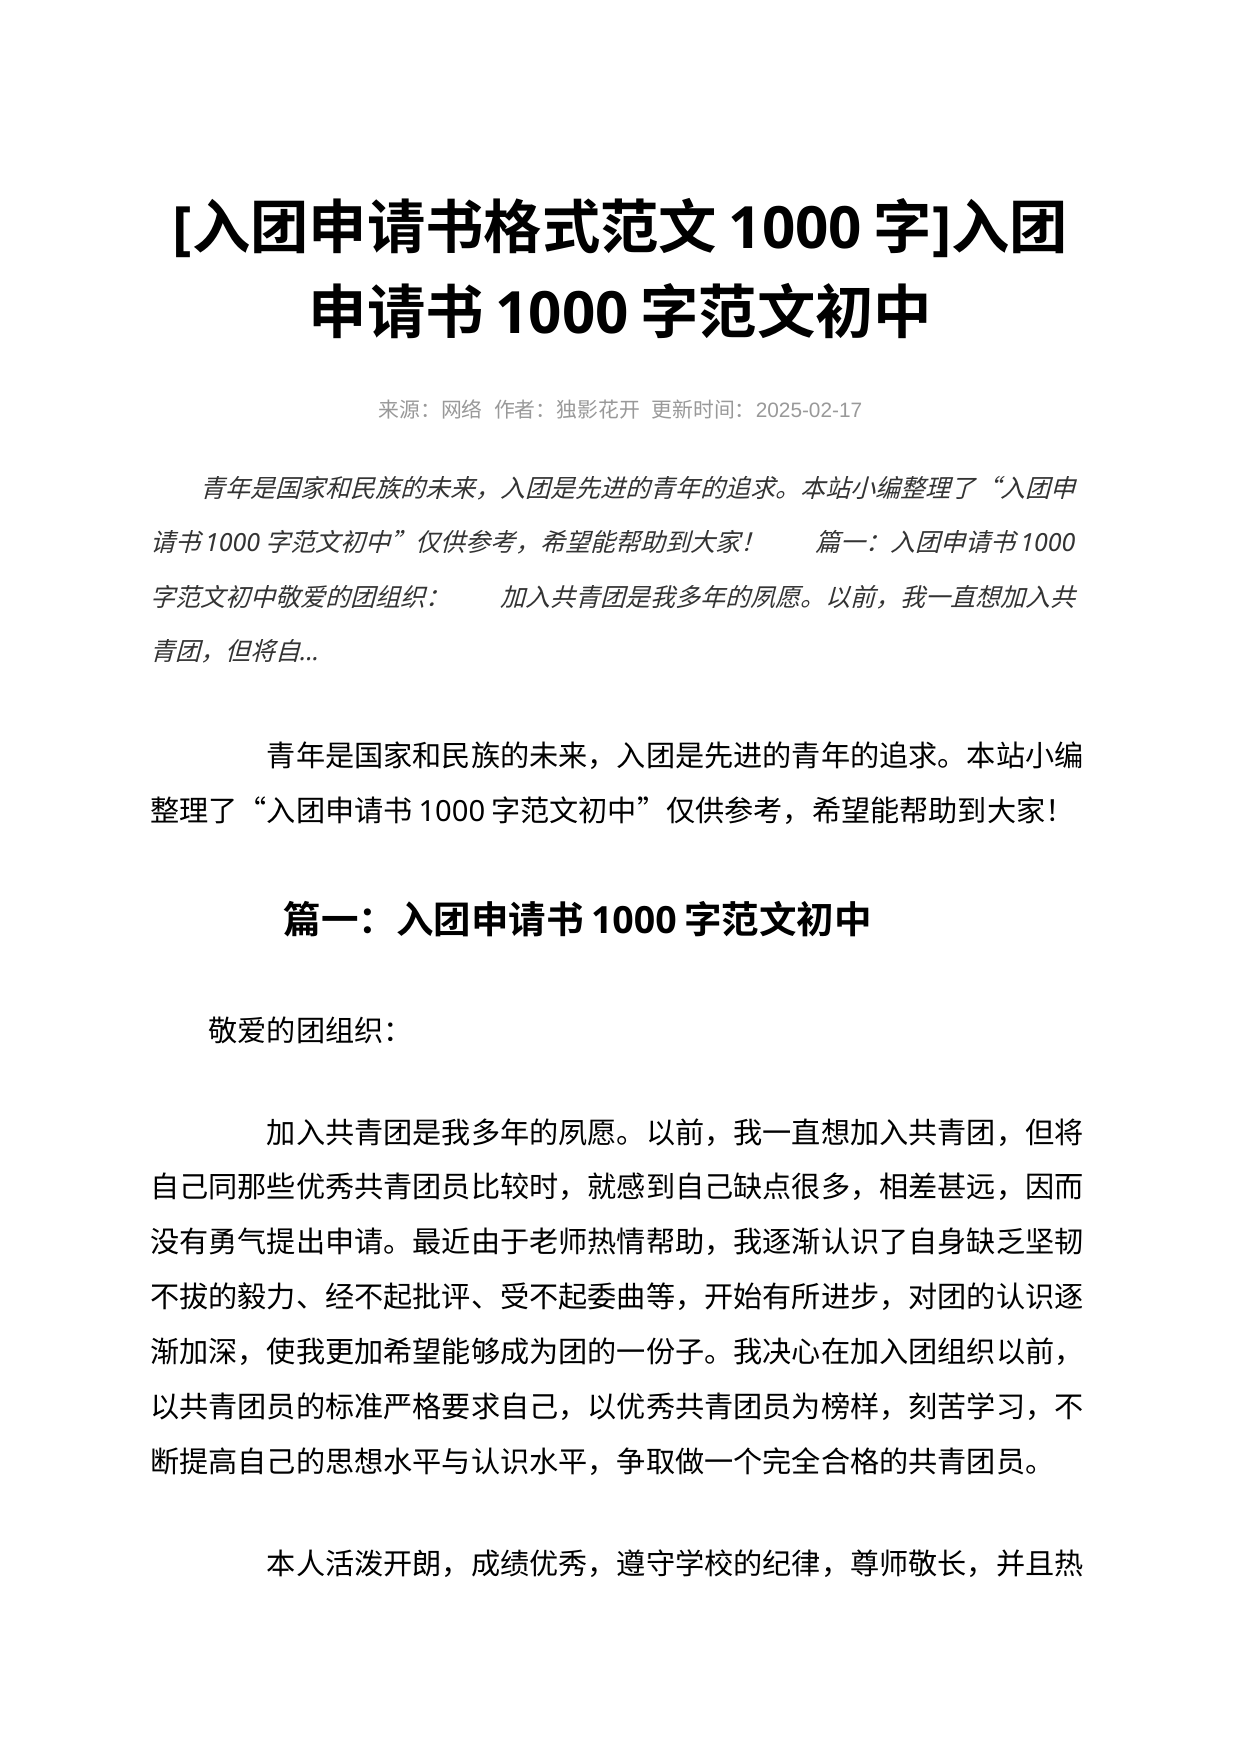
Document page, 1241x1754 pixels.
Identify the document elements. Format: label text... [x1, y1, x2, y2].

text 敬爱的团组织： [150, 1007, 1090, 1050]
text 篇一：入团申请书1000字范文初中 [150, 890, 1090, 944]
text 青年是国家和民族的未来，入团是先进的青年的追求。本站小编整理了“入团申请书1000字范文初中”仅供参考，希望能帮助到大家！ [150, 733, 1090, 830]
subtitle [入团申请书格式范文1000字]入团申请书1000字范文初中 [150, 181, 1090, 351]
text 加入共青团是我多年的夙愿。以前，我一直想加入共青团，但将自己同那些优秀共青团员比较时，就感到自己缺点很多，相差甚远，因而没有勇气提出申请。最近由于老师热情帮助，我逐渐认识了自身缺乏坚韧不拔的毅力、经不起批评、受不起委曲等，开始有所进步，对团的认识逐渐加深，使我更加希望能够成为团的一份子。我决心在加入团组织以前，以共青团员的标准严格要求自己，以优秀共青团员为榜样，刻苦学习，不断提高自己的思想水平与认识水平，争取做一个完全合格的共青团员。 [150, 1109, 1090, 1481]
text 青年是国家和民族的未来，入团是先进的青年的追求。本站小编整理了“入团申请书1000字范文初中”仅供参考，希望能帮助到大家！ 篇一：入团申请书1000字范文初中敬爱的团组织： 加入共青团是我多年的夙愿。以前，我一直想加入共青团，但将自... [150, 468, 1090, 668]
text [150, 1540, 1090, 1583]
text 来源：网络 作者：独影花开 更新时间：2025-02-17 [150, 398, 1090, 422]
